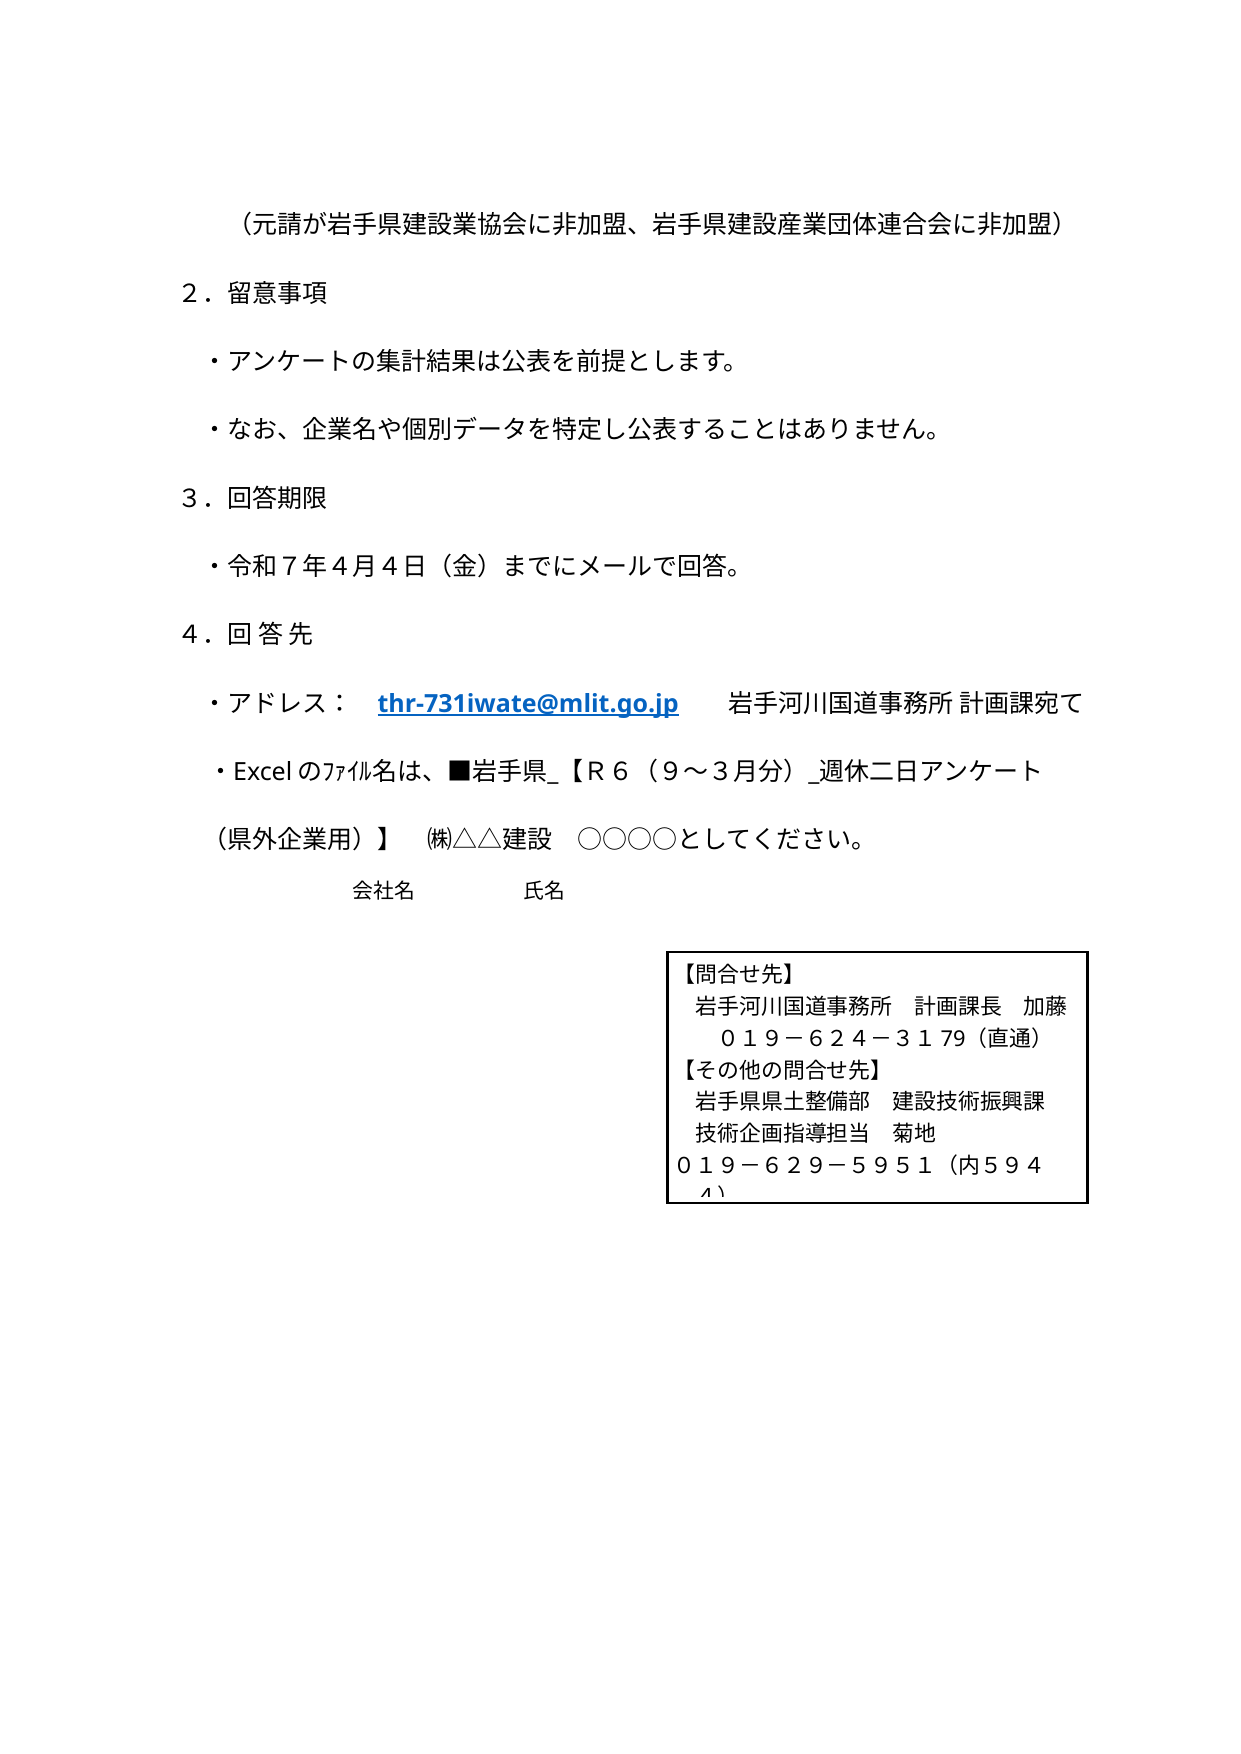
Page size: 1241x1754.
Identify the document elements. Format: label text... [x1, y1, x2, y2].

text ３．回答期限 [177, 462, 1087, 531]
text ・アンケートの集計結果は公表を前提とします。 [177, 326, 1087, 394]
text ・なお、企業名や個別データを特定し公表することはありません。 [177, 394, 1087, 462]
text ・令和７年４月４日（金）までにメールで回答。 [177, 531, 1087, 599]
text ・Excelのﾌｧｲﾙ名は、■岩手県_【Ｒ６（９～３月分）_週休二日アンケート（県外企業用）】 ㈱△△建設 ○○○○としてください。 [177, 736, 1087, 872]
text ２．留意事項 [177, 257, 1087, 326]
text ４．回 答 先 [177, 599, 1087, 667]
text ・アドレス： thr-731iwate@mlit.go.jp 岩手河川国道事務所 計画課宛て [177, 667, 1087, 736]
text （元請が岩手県建設業協会に非加盟、岩手県建設産業団体連合会に非加盟） [177, 189, 1087, 257]
text 会社名 氏名 [177, 872, 1087, 906]
